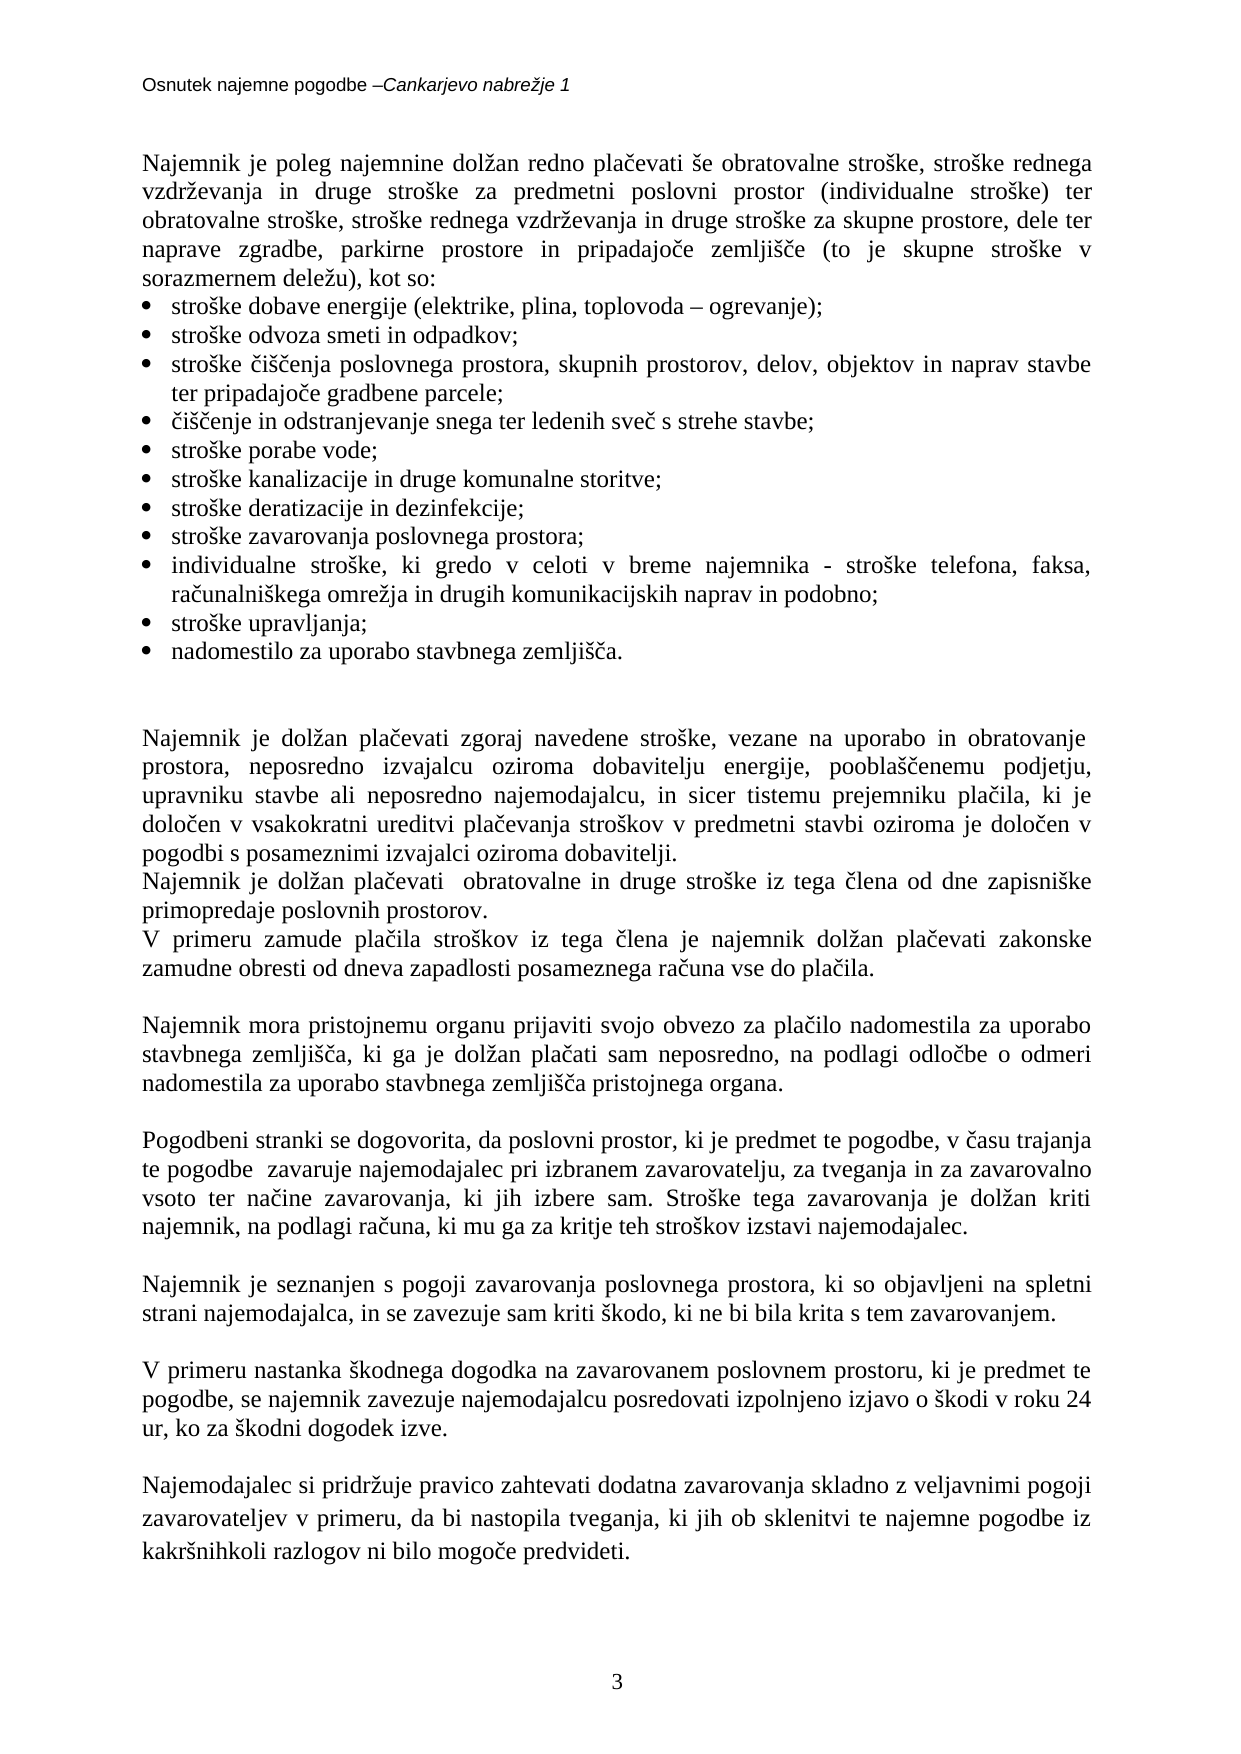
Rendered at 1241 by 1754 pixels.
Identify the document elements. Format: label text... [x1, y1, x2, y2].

list stroške dobave energije (elektrike, plina, toplovoda – ogrevanje); [142, 291, 1093, 320]
text Najemnik je dolžan plačevati zgoraj navedene stroške, vezane na uporabo in obratovanje prostora, neposredno izvajalcu oziroma dobavitelju energije, pooblaščenemu podjetju, upravniku stavbe ali neposredno najemodajalcu, in sicer tistemu prejemniku plačila, ki je določen v vsakokratni ureditvi plačevanja stroškov v predmetni stavbi oziroma je določen v pogodbi s posameznimi izvajalci oziroma dobavitelji. [142, 723, 1093, 866]
list stroške čiščenja poslovnega prostora, skupnih prostorov, delov, objektov in naprav stavbe ter pripadajoče gradbene parcele; [142, 349, 1093, 406]
text Najemnik je dolžan plačevati obratovalne in druge stroške iz tega člena od dne zapisniške primopredaje poslovnih prostorov. [142, 866, 1093, 924]
list čiščenje in odstranjevanje snega ter ledenih sveč s strehe stavbe; [142, 406, 1093, 435]
text Najemodajalec si pridržuje pravico zahtevati dodatna zavarovanja skladno z veljavnimi pogoji zavarovateljev v primeru, da bi nastopila tveganja, ki jih ob sklenitvi te najemne pogodbe iz kakršnihkoli razlogov ni bilo mogoče predvideti. [142, 1470, 1093, 1565]
list stroške deratizacije in dezinfekcije; [142, 493, 1093, 521]
list individualne stroške, ki gredo v celoti v breme najemnika - stroške telefona, faksa, računalniškega omrežja in drugih komunikacijskih naprav in podobno; [142, 550, 1093, 608]
list stroške porabe vode; [142, 435, 1093, 464]
text Pogodbeni stranki se dogovorita, da poslovni prostor, ki je predmet te pogodbe, v času trajanja te pogodbe zavaruje najemodajalec pri izbranem zavarovatelju, za tveganja in za zavarovalno vsoto ter načine zavarovanja, ki jih izbere sam. Stroške tega zavarovanja je dolžan kriti najemnik, na podlagi računa, ki mu ga za kritje teh stroškov izstavi najemodajalec. [142, 1125, 1093, 1240]
list nadomestilo za uporabo stavbnega zemljišča. [142, 636, 1093, 665]
list stroške zavarovanja poslovnega prostora; [142, 521, 1093, 550]
text V primeru zamude plačila stroškov iz tega člena je najemnik dolžan plačevati zakonske zamudne obresti od dneva zapadlosti posameznega računa vse do plačila. [142, 924, 1093, 981]
text Najemnik je poleg najemnine dolžan redno plačevati še obratovalne stroške, stroške rednega vzdrževanja in druge stroške za predmetni poslovni prostor (individualne stroške) ter obratovalne stroške, stroške rednega vzdrževanja in druge stroške za skupne prostore, dele ter naprave zgradbe, parkirne prostore in pripadajoče zemljišče (to je skupne stroške v sorazmernem deležu), kot so: [142, 148, 1093, 291]
list stroške odvoza smeti in odpadkov; [142, 320, 1093, 349]
list stroške upravljanja; [142, 608, 1093, 636]
list stroške kanalizacije in druge komunalne storitve; [142, 464, 1093, 493]
text Najemnik je seznanjen s pogoji zavarovanja poslovnega prostora, ki so objavljeni na spletni strani najemodajalca, in se zavezuje sam kriti škodo, ki ne bi bila krita s tem zavarovanjem. [142, 1269, 1093, 1326]
text Najemnik mora pristojnemu organu prijaviti svojo obvezo za plačilo nadomestila za uporabo stavbnega zemljišča, ki ga je dolžan plačati sam neposredno, na podlagi odločbe o odmeri nadomestila za uporabo stavbnega zemljišča pristojnega organa. [142, 1010, 1093, 1096]
text V primeru nastanka škodnega dogodka na zavarovanem poslovnem prostoru, ki je predmet te pogodbe, se najemnik zavezuje najemodajalcu posredovati izpolnjeno izjavo o škodi v roku 24 ur, ko za škodni dogodek izve. [142, 1355, 1093, 1441]
